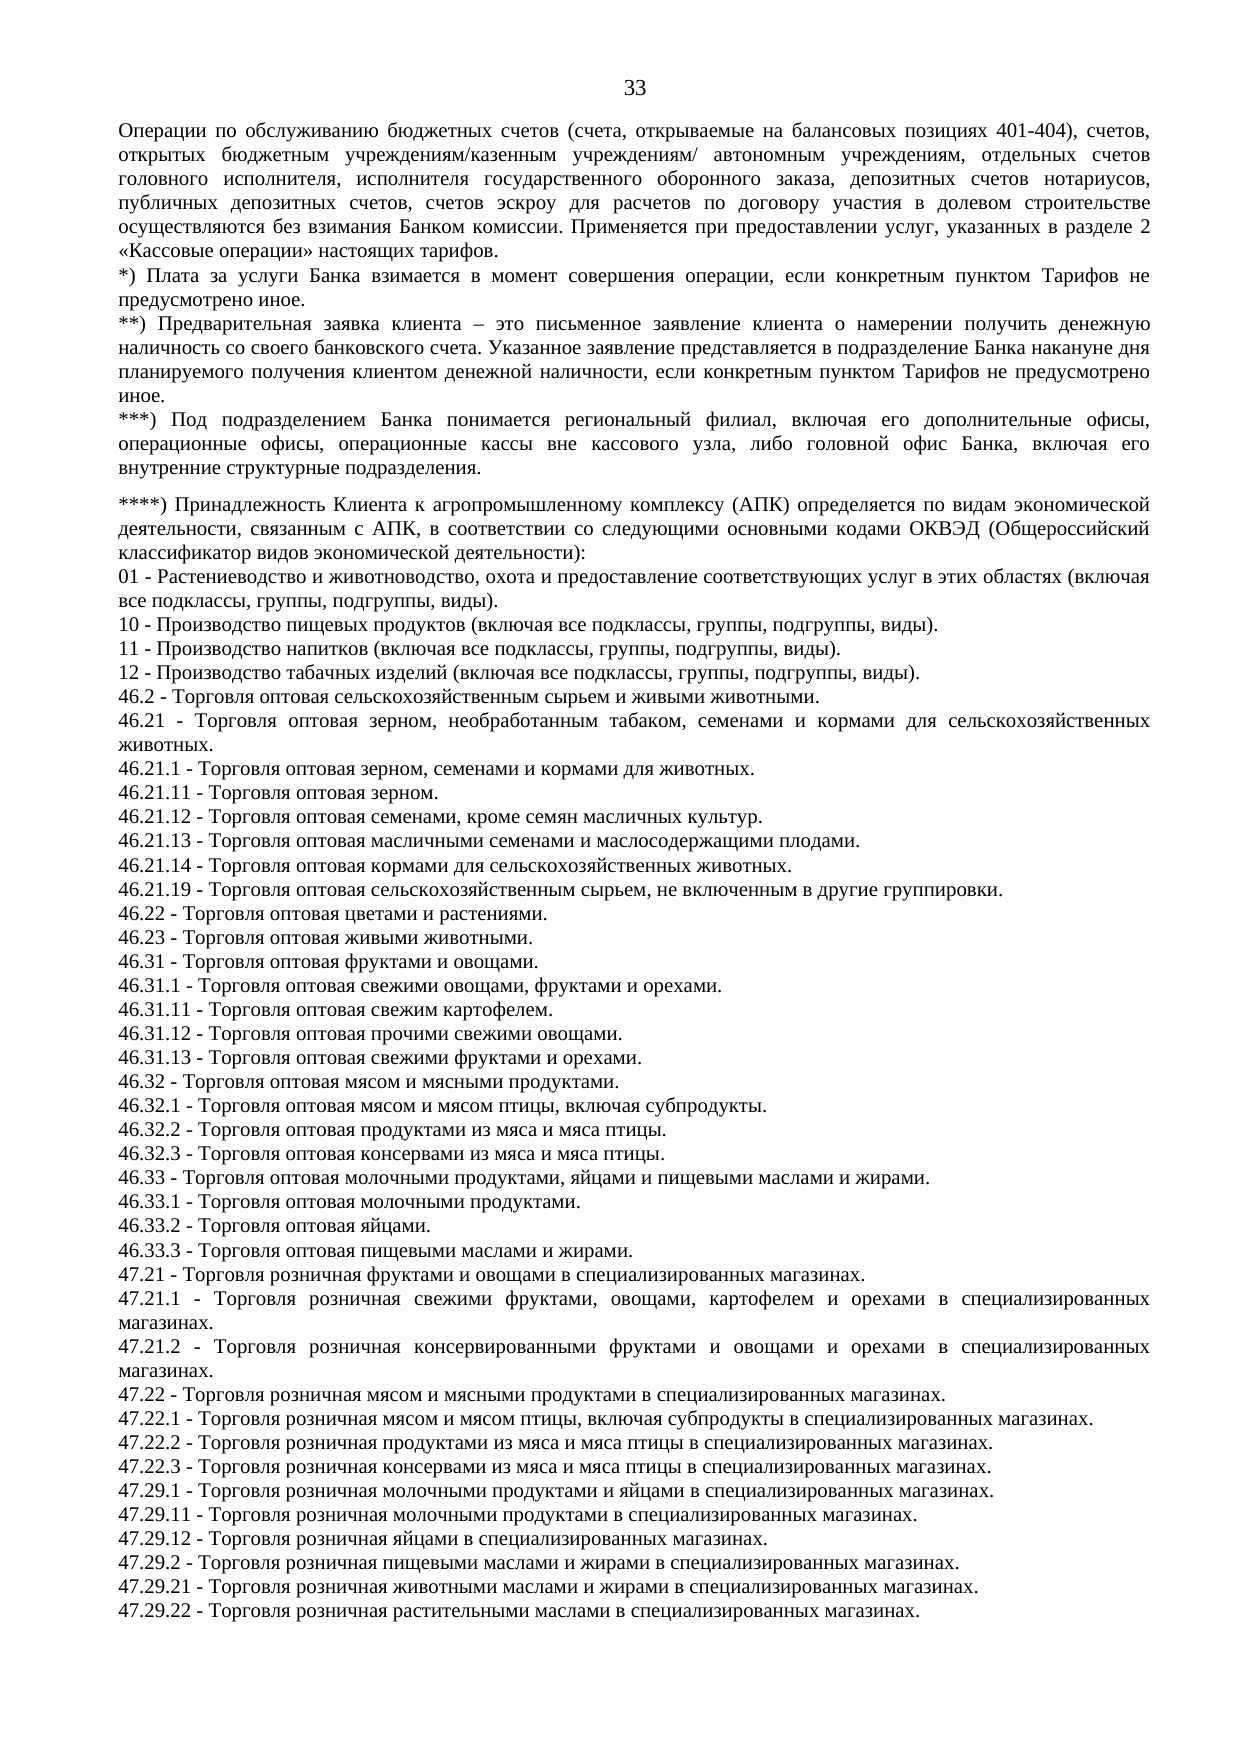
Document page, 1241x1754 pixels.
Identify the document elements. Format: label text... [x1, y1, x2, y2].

text 47.22.2 - Торговля розничная продуктами из мяса и мяса птицы в специализированных магазинах. [118, 1430, 1152, 1454]
text 47.29.22 - Торговля розничная растительными маслами в специализированных магазинах. [118, 1598, 1152, 1622]
text 46.22 - Торговля оптовая цветами и растениями. [118, 901, 1152, 925]
text Операции по обслуживанию бюджетных счетов (счета, открываемые на балансовых позициях 401-404), счетов, открытых бюджетным учреждениям/казенным учреждениям/ автономным учреждениям, отдельных счетов головного исполнителя, исполнителя государственного оборонного заказа, депозитных счетов нотариусов, публичных депозитных счетов, счетов эскроу для расчетов по договору участия в долевом строительстве осуществляются без взимания Банком комиссии. Применяется при предоставлении услуг, указанных в разделе 2 «Кассовые операции» настоящих тарифов. [118, 118, 1152, 262]
text 47.29.2 - Торговля розничная пищевыми маслами и жирами в специализированных магазинах. [118, 1550, 1152, 1574]
text 46.31.1 - Торговля оптовая свежими овощами, фруктами и орехами. [118, 973, 1152, 997]
text 47.29.21 - Торговля розничная животными маслами и жирами в специализированных магазинах. [118, 1574, 1152, 1598]
text 46.32.3 - Торговля оптовая консервами из мяса и мяса птицы. [118, 1141, 1152, 1165]
text *) Плата за услуги Банка взимается в момент совершения операции, если конкретным пунктом Тарифов не предусмотрено иное. [118, 262, 1152, 311]
text 46.31 - Торговля оптовая фруктами и овощами. [118, 949, 1152, 973]
text 46.33.1 - Торговля оптовая молочными продуктами. [118, 1189, 1152, 1213]
text ***) Под подразделением Банка понимается региональный филиал, включая его дополнительные офисы, операционные офисы, операционные кассы вне кассового узла, либо головной офис Банка, включая его внутренние структурные подразделения. [118, 407, 1152, 479]
text 46.21.1 - Торговля оптовая зерном, семенами и кормами для животных. [118, 756, 1152, 780]
text 46.21.14 - Торговля оптовая кормами для сельскохозяйственных животных. [118, 852, 1152, 877]
text 47.29.11 - Торговля розничная молочными продуктами в специализированных магазинах. [118, 1502, 1152, 1526]
text 46.32 - Торговля оптовая мясом и мясными продуктами. [118, 1069, 1152, 1093]
text 46.33.2 - Торговля оптовая яйцами. [118, 1213, 1152, 1237]
text 46.32.2 - Торговля оптовая продуктами из мяса и мяса птицы. [118, 1117, 1152, 1141]
text 47.22.1 - Торговля розничная мясом и мясом птицы, включая субпродукты в специализированных магазинах. [118, 1406, 1152, 1430]
text 47.21.2 - Торговля розничная консервированными фруктами и овощами и орехами в специализированных магазинах. [118, 1334, 1152, 1382]
text 01 - Растениеводство и животноводство, охота и предоставление соответствующих услуг в этих областях (включая все подклассы, группы, подгруппы, виды). [118, 564, 1152, 612]
text 47.29.12 - Торговля розничная яйцами в специализированных магазинах. [118, 1526, 1152, 1550]
text 10 - Производство пищевых продуктов (включая все подклассы, группы, подгруппы, виды). [118, 612, 1152, 636]
text 46.33 - Торговля оптовая молочными продуктами, яйцами и пищевыми маслами и жирами. [118, 1165, 1152, 1189]
text 11 - Производство напитков (включая все подклассы, группы, подгруппы, виды). [118, 636, 1152, 660]
text 46.31.11 - Торговля оптовая свежим картофелем. [118, 997, 1152, 1021]
text **) Предварительная заявка клиента – это письменное заявление клиента о намерении получить денежную наличность со своего банковского счета. Указанное заявление представляется в подразделение Банка накануне дня планируемого получения клиентом денежной наличности, если конкретным пунктом Тарифов не предусмотрено иное. [118, 311, 1152, 407]
text 46.31.13 - Торговля оптовая свежими фруктами и орехами. [118, 1045, 1152, 1069]
text 46.21.11 - Торговля оптовая зерном. [118, 780, 1152, 804]
text 46.31.12 - Торговля оптовая прочими свежими овощами. [118, 1021, 1152, 1045]
text 12 - Производство табачных изделий (включая все подклассы, группы, подгруппы, виды). [118, 660, 1152, 684]
text 46.21 - Торговля оптовая зерном, необработанным табаком, семенами и кормами для сельскохозяйственных животных. [118, 708, 1152, 756]
text 46.23 - Торговля оптовая живыми животными. [118, 925, 1152, 949]
text 46.21.12 - Торговля оптовая семенами, кроме семян масличных культур. [118, 804, 1152, 828]
text 46.21.19 - Торговля оптовая сельскохозяйственным сырьем, не включенным в другие группировки. [118, 877, 1152, 901]
text 47.22 - Торговля розничная мясом и мясными продуктами в специализированных магазинах. [118, 1382, 1152, 1406]
text 46.32.1 - Торговля оптовая мясом и мясом птицы, включая субпродукты. [118, 1093, 1152, 1117]
text 46.21.13 - Торговля оптовая масличными семенами и маслосодержащими плодами. [118, 828, 1152, 852]
text 46.33.3 - Торговля оптовая пищевыми маслами и жирами. [118, 1237, 1152, 1262]
text 47.22.3 - Торговля розничная консервами из мяса и мяса птицы в специализированных магазинах. [118, 1454, 1152, 1478]
text 47.29.1 - Торговля розничная молочными продуктами и яйцами в специализированных магазинах. [118, 1478, 1152, 1502]
text ****) Принадлежность Клиента к агропромышленному комплексу (АПК) определяется по видам экономической деятельности, связанным с АПК, в соответствии со следующими основными кодами ОКВЭД (Общероссийский классификатор видов экономической деятельности): [118, 492, 1152, 564]
text 46.2 - Торговля оптовая сельскохозяйственным сырьем и живыми животными. [118, 684, 1152, 708]
text 47.21.1 - Торговля розничная свежими фруктами, овощами, картофелем и орехами в специализированных магазинах. [118, 1286, 1152, 1334]
text 47.21 - Торговля розничная фруктами и овощами в специализированных магазинах. [118, 1262, 1152, 1286]
